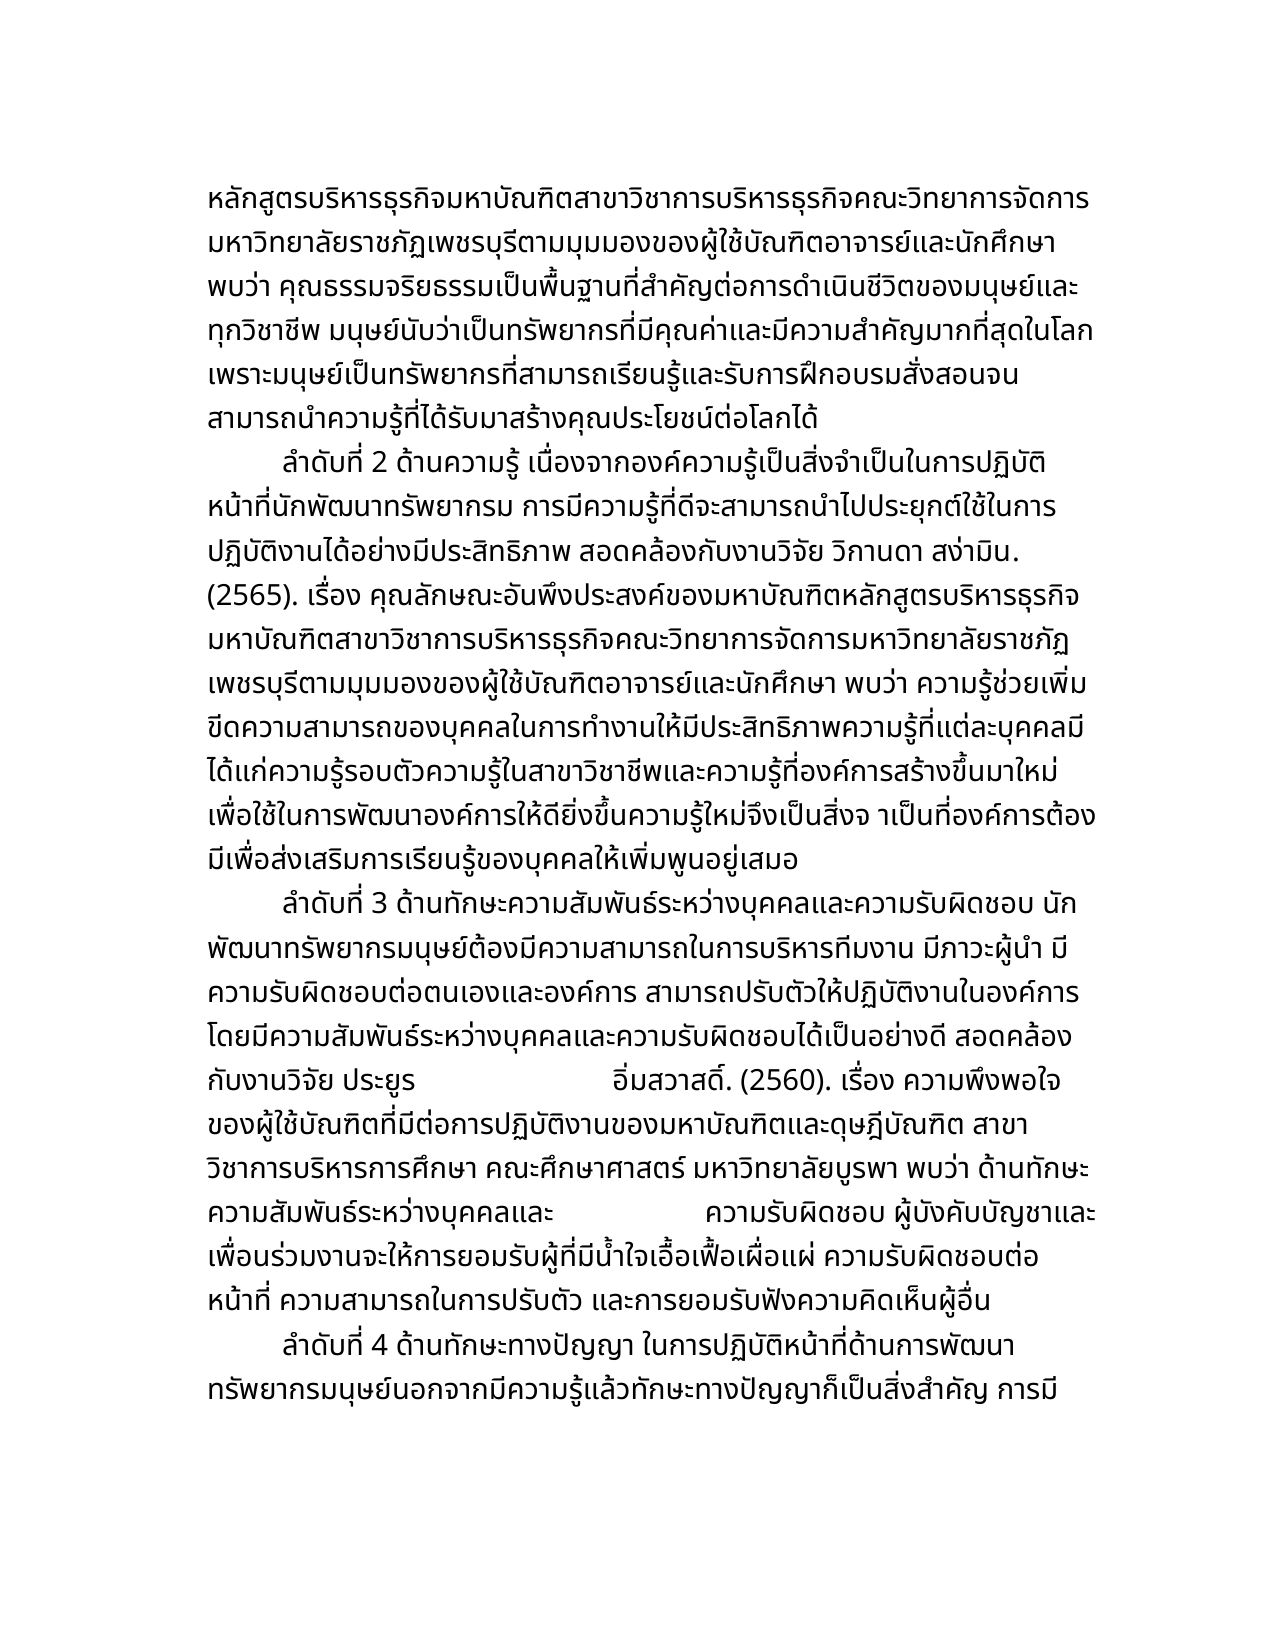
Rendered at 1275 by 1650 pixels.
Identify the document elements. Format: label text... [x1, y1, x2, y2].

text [207, 177, 1098, 442]
text ลำดับที่ 2 ด้านความรู้ เนื่องจากองค์ความรู้เป็นสิ่งจำเป็นในการปฏิบัติหน้าที่นักพัฒนาทรัพยากรม การมีความรู้ที่ดีจะสามารถนำไปประยุกต์ใช้ในการปฏิบัติงานได้อย่างมีประสิทธิภาพ สอดคล้องกับงานวิจัย วิกานดา สง่ามิน. (2565). เรื่อง คุณลักษณะอันพึงประสงค์ของมหาบัณฑิตหลักสูตรบริหารธุรกิจมหาบัณฑิตสาขาวิชาการบริหารธุรกิจคณะวิทยาการจัดการมหาวิทยาลัยราชภัฏเพชรบุรีตามมุมมองของผู้ใช้บัณฑิตอาจารย์และนักศึกษา พบว่า ความรู้ช่วยเพิ่มขีดความสามารถของบุคคลในการทำงานให้มีประสิทธิภาพความรู้ที่แต่ละบุคคลมีได้แก่ความรู้รอบตัวความรู้ในสาขาวิชาชีพและความรู้ที่องค์การสร้างขึ้นมาใหม่เพื่อใช้ในการพัฒนาองค์การให้ดียิ่งขึ้นความรู้ใหม่จึงเป็นสิ่งจ าเป็นที่องค์การต้องมีเพื่อส่งเสริมการเรียนรู้ของบุคคลให้เพิ่มพูนอยู่เสมอ [207, 442, 1098, 883]
text ลำดับที่ 3 ด้านทักษะความสัมพันธ์ระหว่างบุคคลและความรับผิดชอบ นักพัฒนาทรัพยากรมนุษย์ต้องมีความสามารถในการบริหารทีมงาน มีภาวะผู้นำ มีความรับผิดชอบต่อตนเองและองค์การ สามารถปรับตัวให้ปฏิบัติงานในองค์การโดยมีความสัมพันธ์ระหว่างบุคคลและความรับผิดชอบได้เป็นอย่างดี สอดคล้องกับงานวิจัย ประยูร อิ่มสวาสดิ์. (2560). เรื่อง ความพึงพอใจของผู้ใช้บัณฑิตที่มีต่อการปฏิบัติงานของมหาบัณฑิตและดุษฎีบัณฑิต สาขาวิชาการบริหารการศึกษา คณะศึกษาศาสตร์ มหาวิทยาลัยบูรพา พบว่า ด้านทักษะความสัมพันธ์ระหว่างบุคคลและ ความรับผิดชอบ ผู้บังคับบัญชาและเพื่อนร่วมงานจะให้การยอมรับผู้ที่มีน้ำใจเอื้อเฟื้อเผื่อแผ่ ความรับผิดชอบต่อหน้าที่ ความสามารถในการปรับตัว และการยอมรับฟังความคิดเห็นผู้อื่น [207, 883, 1098, 1324]
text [207, 1324, 1098, 1412]
